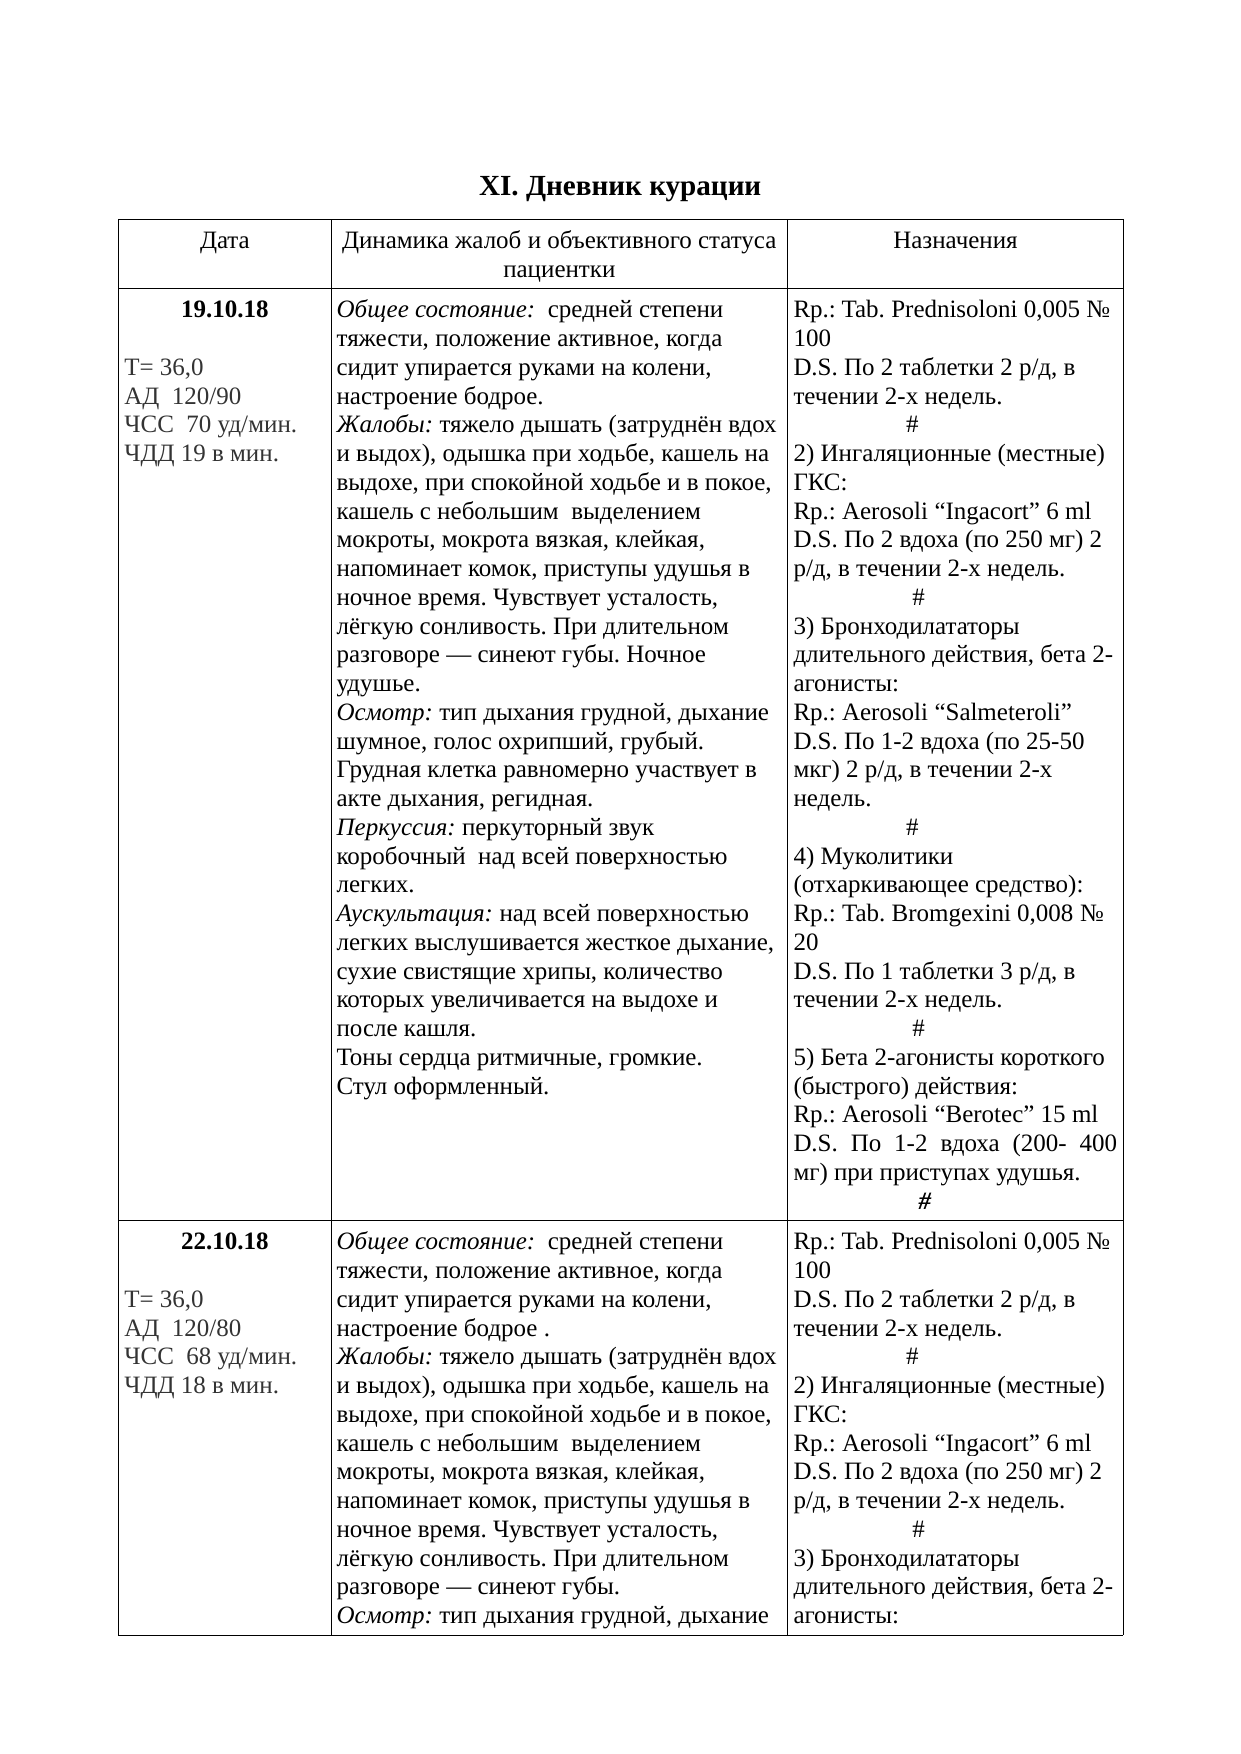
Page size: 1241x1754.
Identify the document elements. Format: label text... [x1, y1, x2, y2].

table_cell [332, 1221, 787, 1635]
table_cell Общее состояние: средней степени тяжести, положение активное, когда сидит упирается руками на колени, настроение бодрое. Жалобы: тяжело дышать (затруднён вдох и выдох), одышка при ходьбе, кашель на выдохе, при спокойной ходьбе и в покое, кашель с небольшим выделением мокроты, мокрота вязкая, клейкая, напоминает комок, приступы удушья в ночное время. Чувствует усталость, лёгкую сонливость. При длительном разговоре — синеют губы. Ночное удушье. Осмотр: тип дыхания грудной, дыхание шумное, голос охрипший, грубый. Грудная клетка равномерно участвует в акте дыхания, регидная. Перкуссия: перкуторный звук коробочный над всей поверхностью легких. Аускультация: над всей поверхностью легких выслушивается жесткое дыхание, сухие свистящие хрипы, количество которых увеличивается на выдохе и после кашля. Тоны сердца ритмичные, громкие. Стул оформленный. [332, 289, 787, 1220]
table_header Динамика жалоб и объективного статуса пациентки [332, 220, 787, 288]
table_header Дата [119, 220, 331, 288]
text XI. Дневник курации [118, 168, 1122, 202]
table_header Назначения [788, 220, 1123, 288]
table_cell 19.10.18 Т= 36,0 АД 120/90 ЧСС 70 уд/мин. ЧДД 19 в мин. [119, 289, 331, 1220]
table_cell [119, 1221, 331, 1635]
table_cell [788, 1221, 1123, 1635]
